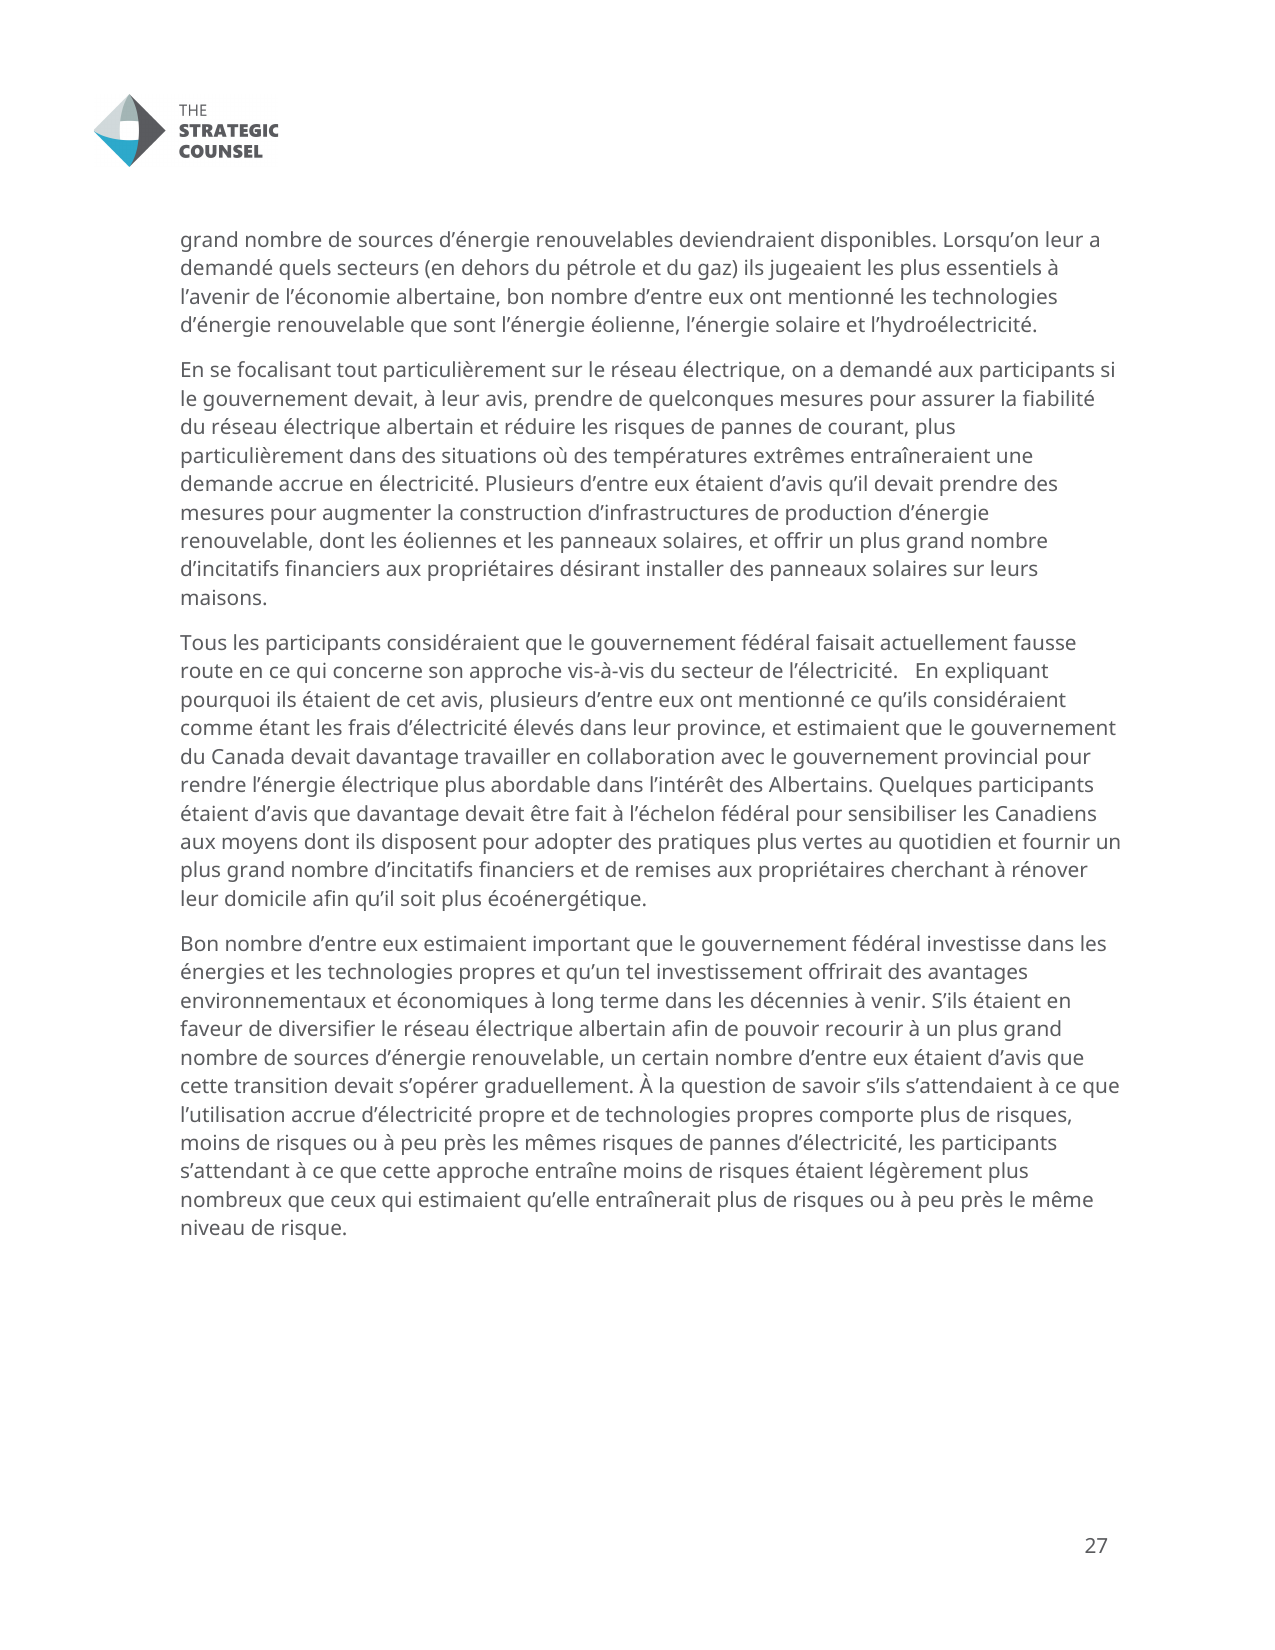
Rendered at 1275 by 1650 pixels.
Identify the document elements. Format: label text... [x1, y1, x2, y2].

text Bon nombre d’entre eux estimaient important que le gouvernement fédéral investisse dans les énergies et les technologies propres et qu’un tel investissement offrirait des avantages environnementaux et économiques à long terme dans les décennies à venir. S’ils étaient en faveur de diversifier le réseau électrique albertain afin de pouvoir recourir à un plus grand nombre de sources d’énergie renouvelable, un certain nombre d’entre eux étaient d’avis que cette transition devait s’opérer graduellement. À la question de savoir s’ils s’attendaient à ce que l’utilisation accrue d’électricité propre et de technologies propres comporte plus de risques, moins de risques ou à peu près les mêmes risques de pannes d’électricité, les participants s’attendant à ce que cette approche entraîne moins de risques étaient légèrement plus nombreux que ceux qui estimaient qu’elle entraînerait plus de risques ou à peu près le même niveau de risque. [180, 929, 1125, 1242]
text Tous les participants considéraient que le gouvernement fédéral faisait actuellement fausse route en ce qui concerne son approche vis-à-vis du secteur de l’électricité. En expliquant pourquoi ils étaient de cet avis, plusieurs d’entre eux ont mentionné ce qu’ils considéraient comme étant les frais d’électricité élevés dans leur province, et estimaient que le gouvernement du Canada devait davantage travailler en collaboration avec le gouvernement provincial pour rendre l’énergie électrique plus abordable dans l’intérêt des Albertains. Quelques participants étaient d’avis que davantage devait être fait à l’échelon fédéral pour sensibiliser les Canadiens aux moyens dont ils disposent pour adopter des pratiques plus vertes au quotidien et fournir un plus grand nombre d’incitatifs financiers et de remises aux propriétaires cherchant à rénover leur domicile afin qu’il soit plus écoénergétique. [180, 628, 1125, 912]
text En se focalisant tout particulièrement sur le réseau électrique, on a demandé aux participants si le gouvernement devait, à leur avis, prendre de quelconques mesures pour assurer la fiabilité du réseau électrique albertain et réduire les risques de pannes de courant, plus particulièrement dans des situations où des températures extrêmes entraîneraient une demande accrue en électricité. Plusieurs d’entre eux étaient d’avis qu’il devait prendre des mesures pour augmenter la construction d’infrastructures de production d’énergie renouvelable, dont les éoliennes et les panneaux solaires, et offrir un plus grand nombre d’incitatifs financiers aux propriétaires désirant installer des panneaux solaires sur leurs maisons. [180, 355, 1125, 611]
picture [93, 94, 279, 167]
